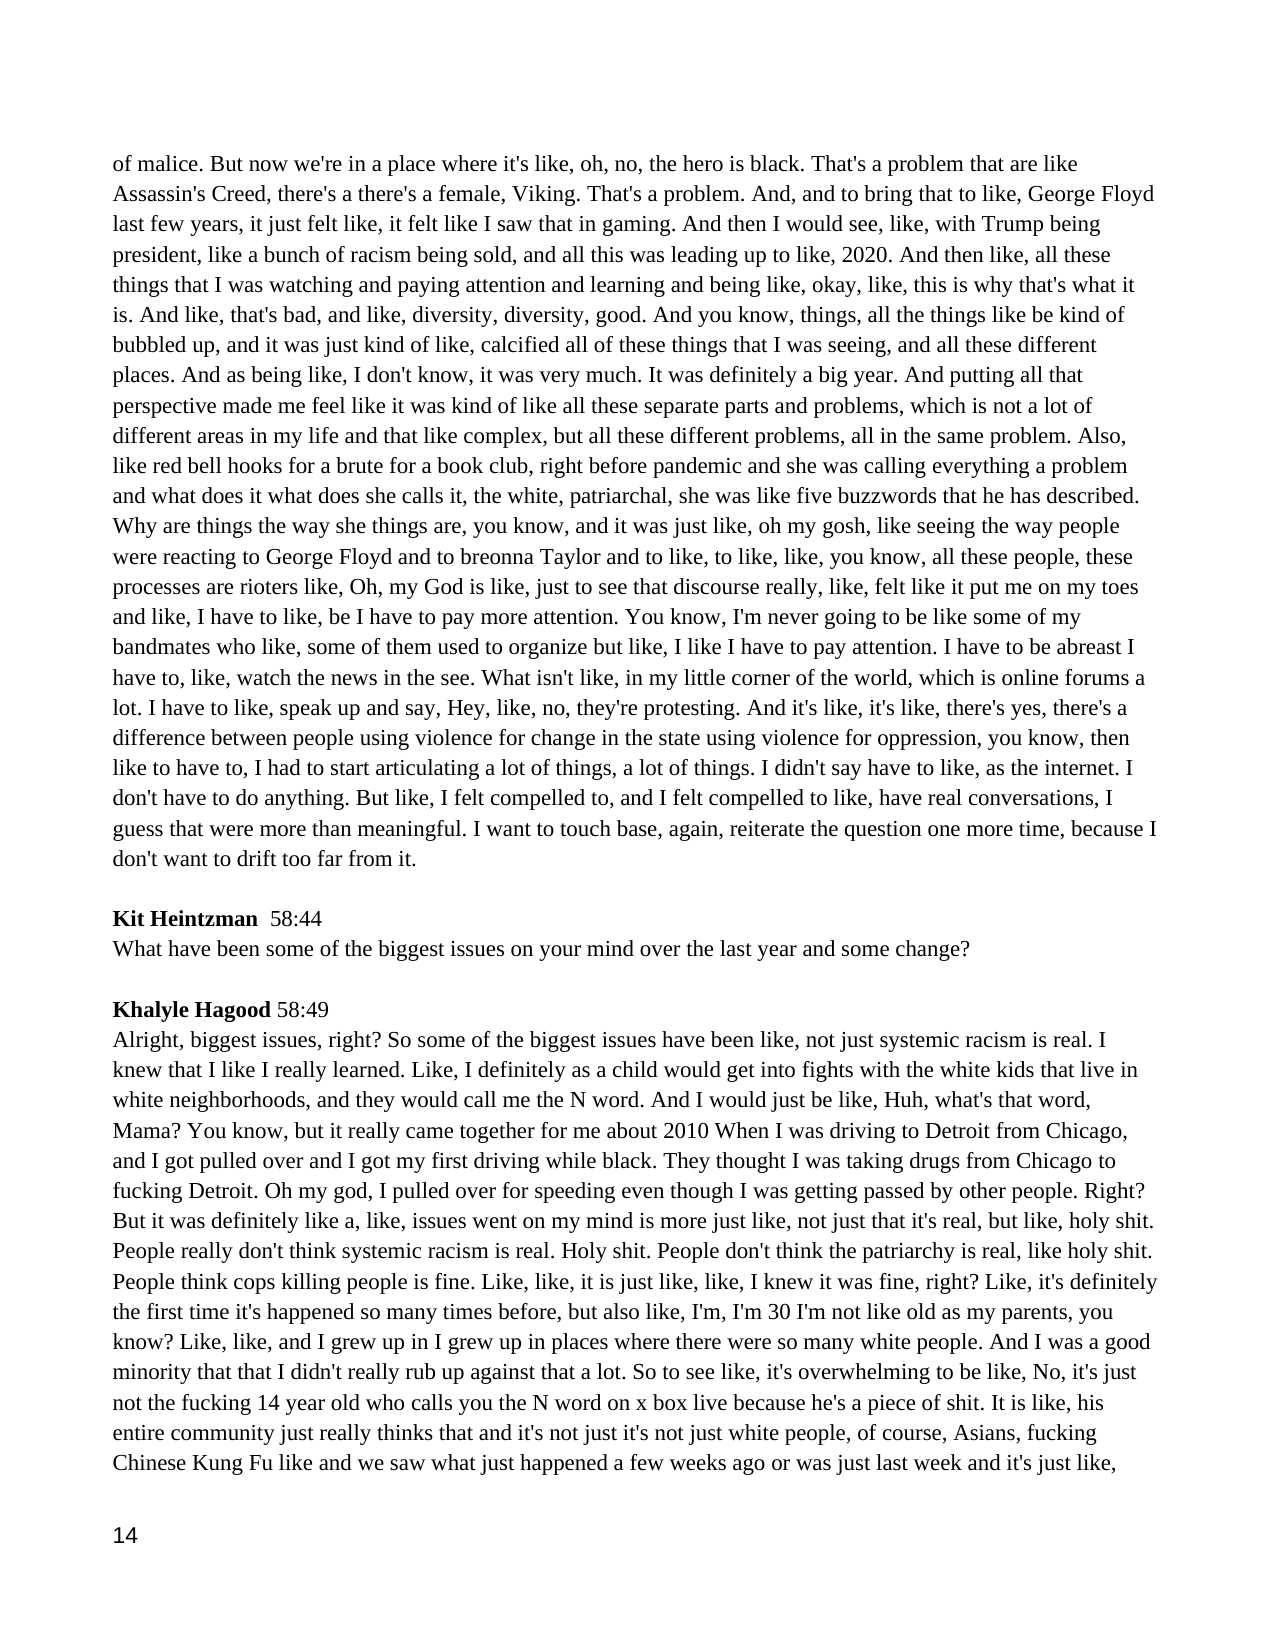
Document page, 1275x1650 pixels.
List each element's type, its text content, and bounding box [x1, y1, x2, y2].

text Kit Heintzman 58:44 [112, 905, 1162, 932]
text Khalyle Hagood 58:49 [112, 996, 1162, 1022]
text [112, 150, 1162, 871]
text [112, 1026, 1162, 1475]
text What have been some of the biggest issues on your mind over the last year and some change? [112, 935, 1162, 962]
